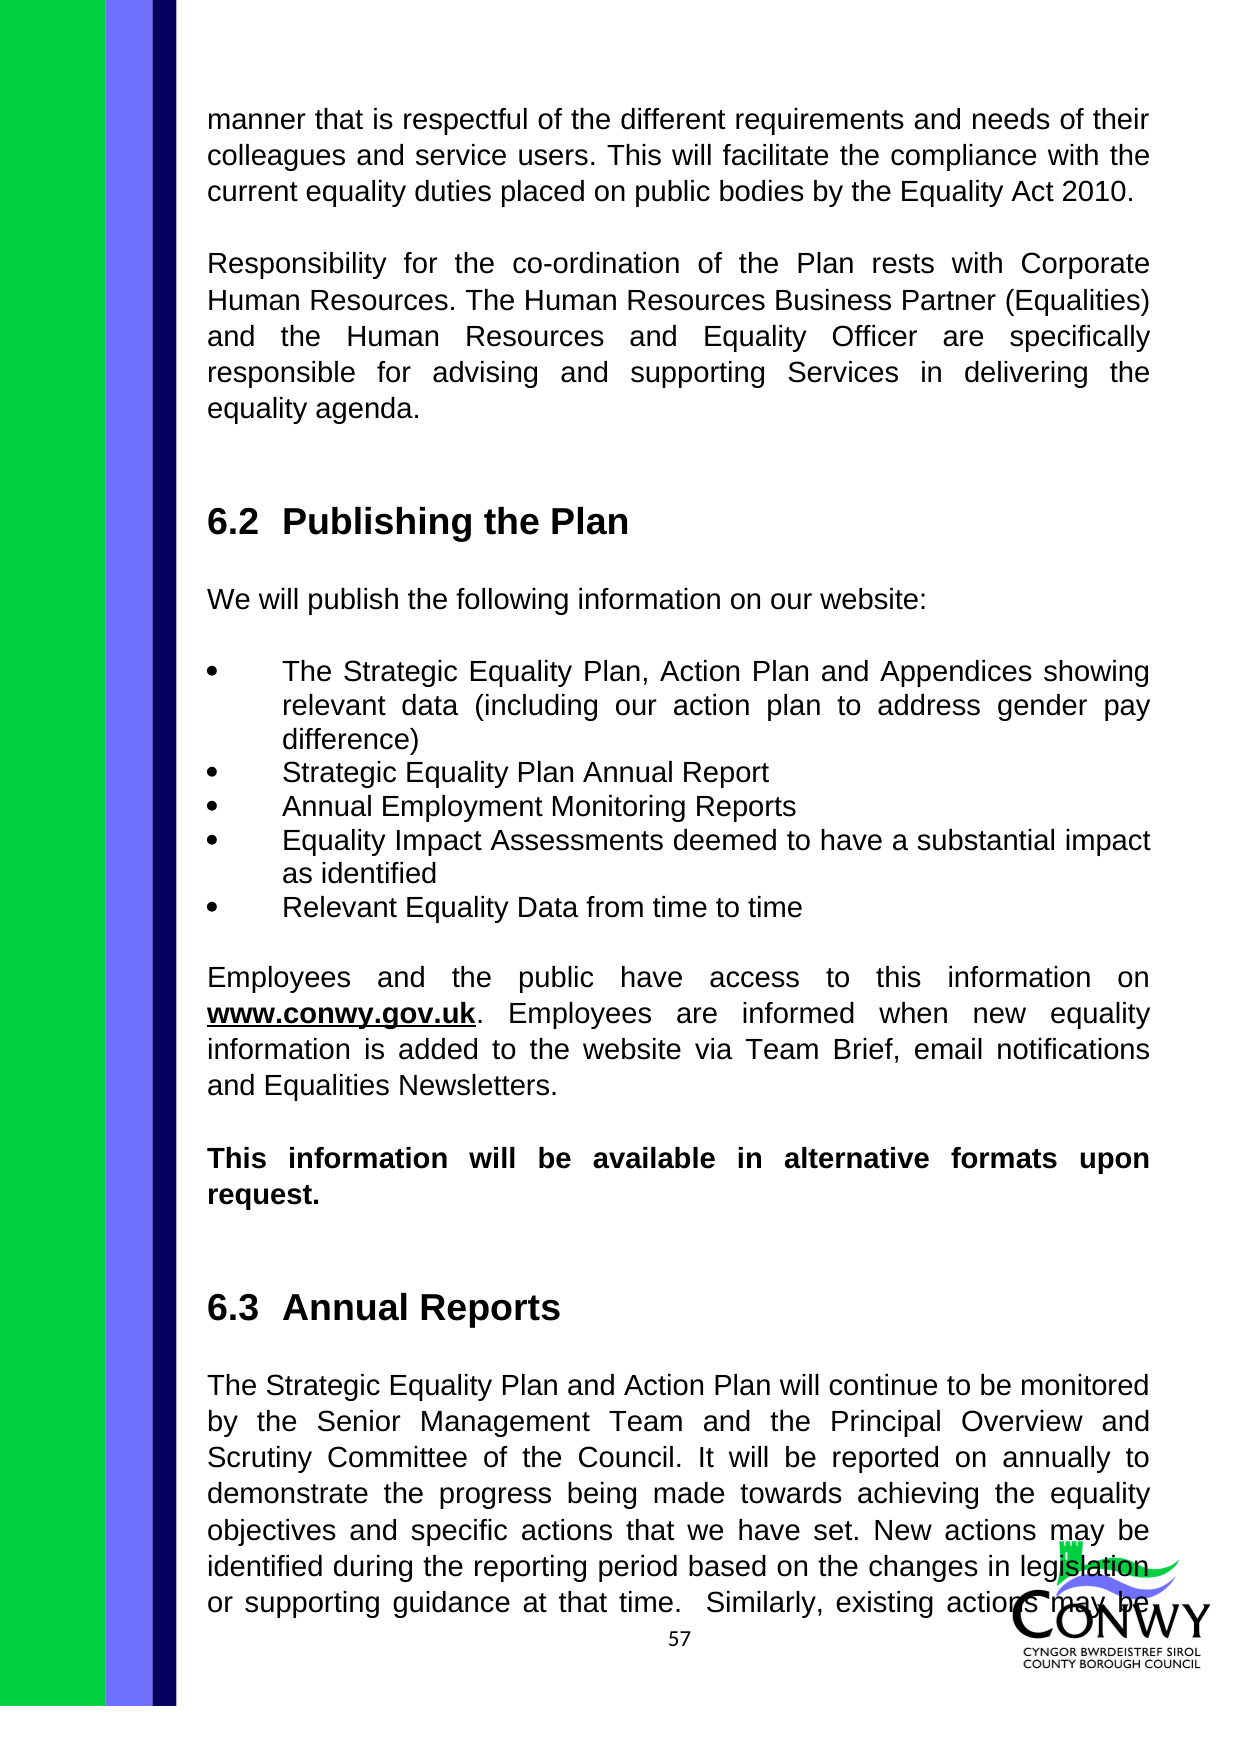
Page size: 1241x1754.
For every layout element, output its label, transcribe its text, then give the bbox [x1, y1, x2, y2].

text Responsibility for the co-ordination of the Plan rests with Corporate Human Resources. The Human Resources Business Partner (Equalities) and the Human Resources and Equality Officer are specifically responsible for advising and supporting Services in delivering the equality agenda. [207, 246, 1152, 424]
list Annual Employment Monitoring Reports [207, 789, 1152, 823]
text We will publish the following information on our website: [207, 582, 1152, 616]
picture [0, 0, 1240, 1706]
text Employees and the public have access to this information on www.conwy.gov.uk. Employees are informed when new equality information is added to the website via Team Brief, email notifications and Equalities Newsletters. [207, 960, 1152, 1102]
list Relevant Equality Data from time to time [207, 890, 1152, 924]
list Strategic Equality Plan Annual Report [207, 755, 1152, 789]
text 6.2 Publishing the Plan [207, 499, 1152, 543]
text 6.3 Annual Reports [207, 1285, 1152, 1328]
text This information will be available in alternative formats upon request. [207, 1141, 1152, 1210]
list The Strategic Equality Plan, Action Plan and Appendices showing relevant data (including our action plan to address gender pay difference) [207, 654, 1152, 755]
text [207, 1368, 1152, 1618]
list Equality Impact Assessments deemed to have a substantial impact as identified [207, 823, 1152, 890]
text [207, 102, 1152, 208]
